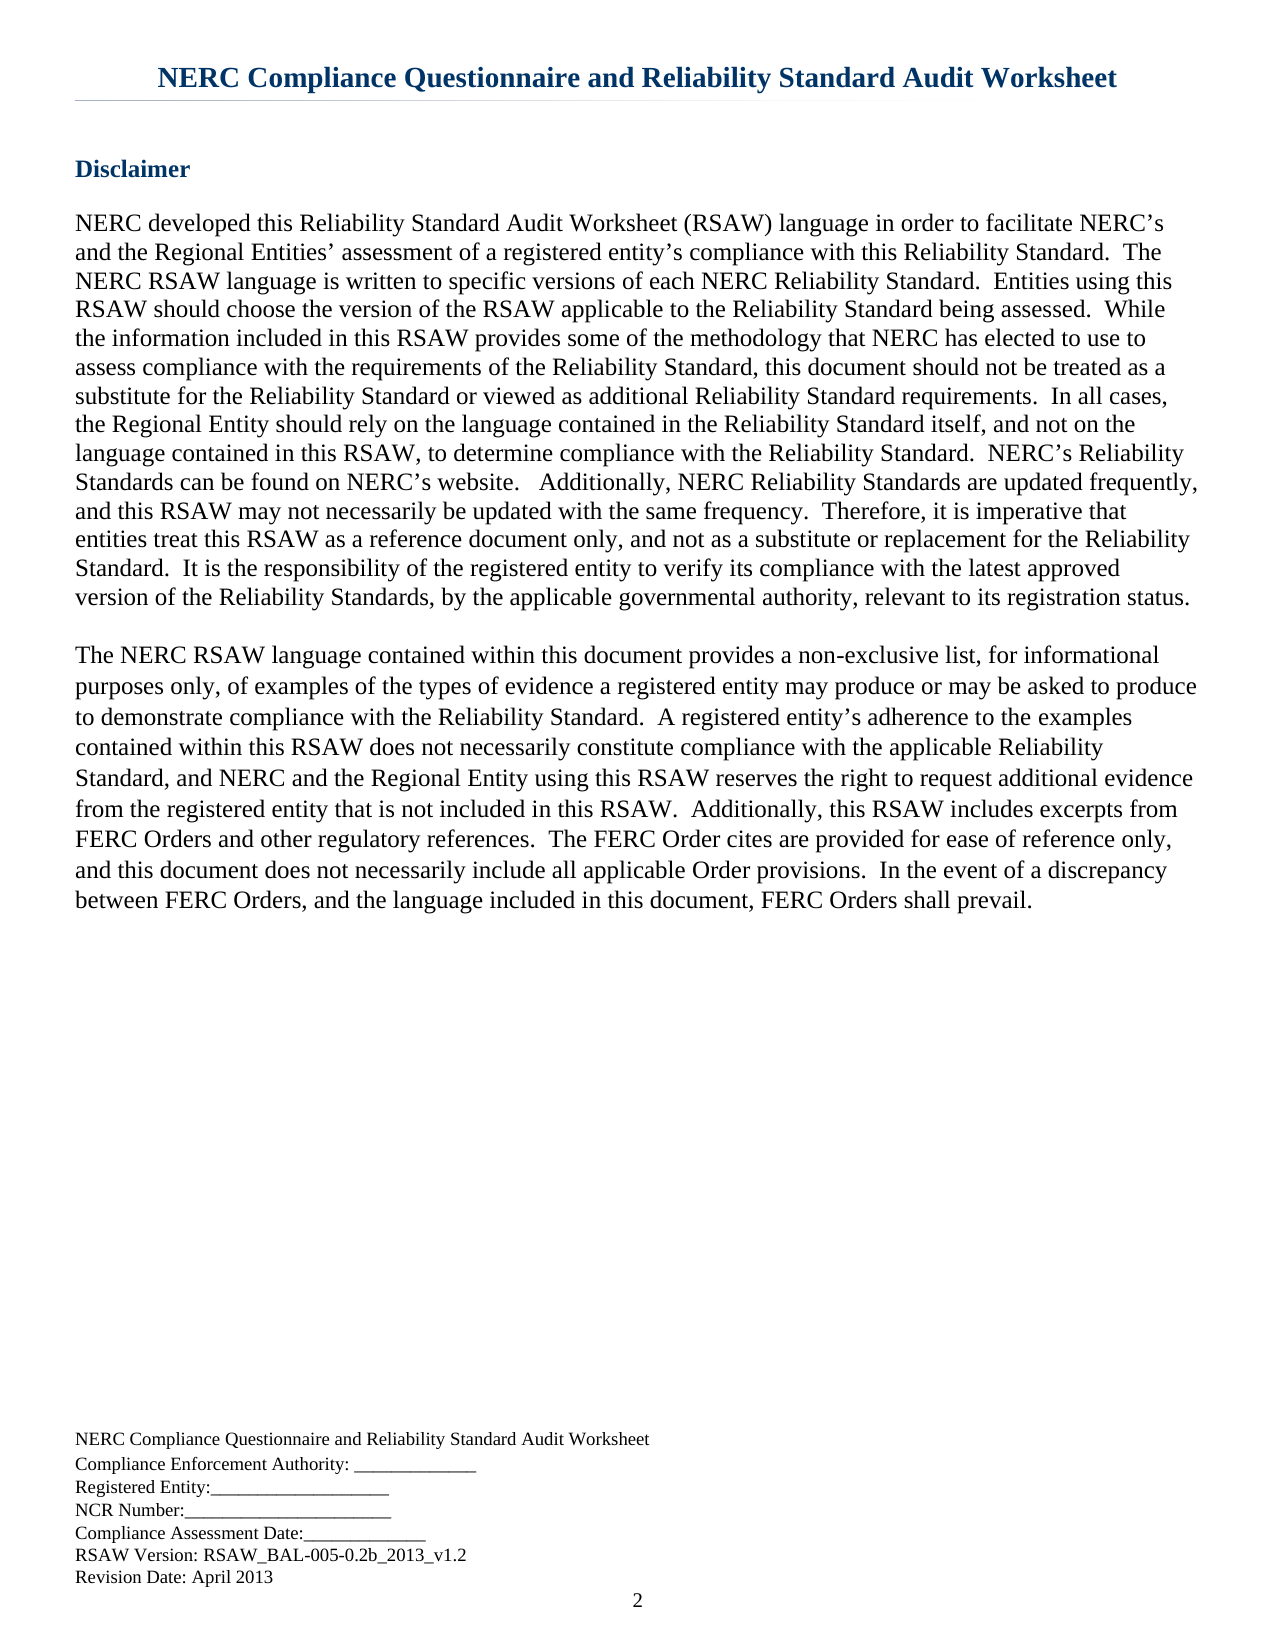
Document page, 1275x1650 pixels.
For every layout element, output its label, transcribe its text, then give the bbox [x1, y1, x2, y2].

text NERC developed this Reliability Standard Audit Worksheet (RSAW) language in order to facilitate NERC’s and the Regional Entities’ assessment of a registered entity’s compliance with this Reliability Standard. The NERC RSAW language is written to specific versions of each NERC Reliability Standard. Entities using this RSAW should choose the version of the RSAW applicable to the Reliability Standard being assessed. While the information included in this RSAW provides some of the methodology that NERC has elected to use to assess compliance with the requirements of the Reliability Standard, this document should not be treated as a substitute for the Reliability Standard or viewed as additional Reliability Standard requirements. In all cases, the Regional Entity should rely on the language contained in the Reliability Standard itself, and not on the language contained in this RSAW, to determine compliance with the Reliability Standard. NERC’s Reliability Standards can be found on NERC’s website. Additionally, NERC Reliability Standards are updated frequently, and this RSAW may not necessarily be updated with the same frequency. Therefore, it is imperative that entities treat this RSAW as a reference document only, and not as a substitute or replacement for the Reliability Standard. It is the responsibility of the registered entity to verify its compliance with the latest approved version of the Reliability Standards, by the applicable governmental authority, relevant to its registration status. [75, 208, 1200, 611]
text Disclaimer [75, 150, 1200, 184]
text The NERC RSAW language contained within this document provides a non-exclusive list, for informational purposes only, of examples of the types of evidence a registered entity may produce or may be asked to produce to demonstrate compliance with the Reliability Standard. A registered entity’s adherence to the examples contained within this RSAW does not necessarily constitute compliance with the applicable Reliability Standard, and NERC and the Regional Entity using this RSAW reserves the right to request additional evidence from the registered entity that is not included in this RSAW. Additionally, this RSAW includes excerpts from FERC Orders and other regulatory references. The FERC Order cites are provided for ease of reference only, and this document does not necessarily include all applicable Order provisions. In the event of a discrepancy between FERC Orders, and the language included in this document, FERC Orders shall prevail. [75, 639, 1200, 915]
picture [75, 100, 1054, 106]
